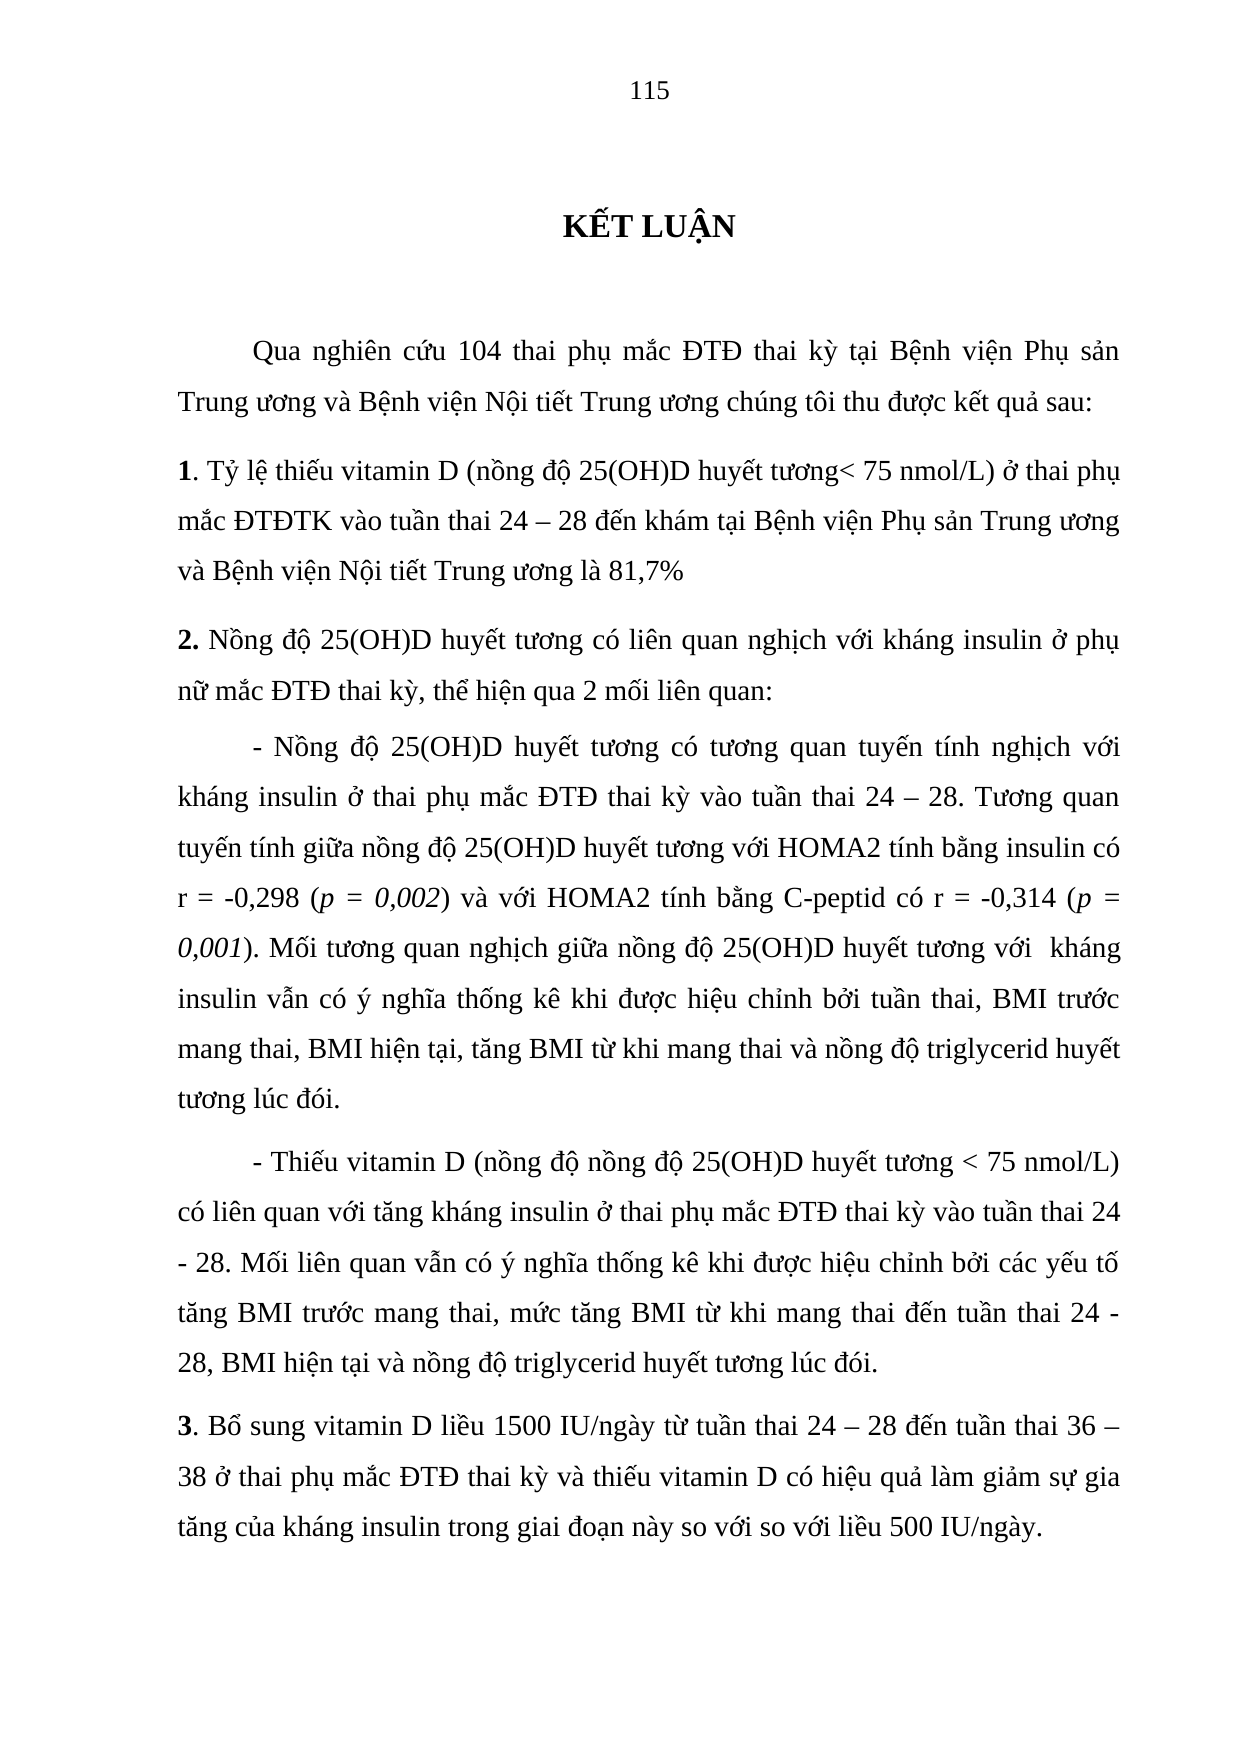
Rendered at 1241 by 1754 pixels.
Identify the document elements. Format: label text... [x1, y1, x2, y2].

text Qua nghiên cứu 104 thai phụ mắc ĐTĐ thai kỳ tại Bệnh viện Phụ sản Trung ương và Bệnh viện Nội tiết Trung ương chúng tôi thu được kết quả sau: [177, 333, 1121, 417]
text - Nồng độ 25(OH)D huyết tương có tương quan tuyến tính nghịch với kháng insulin ở thai phụ mắc ĐTĐ thai kỳ vào tuần thai 24 – 28. Tương quan tuyến tính giữa nồng độ 25(OH)D huyết tương với HOMA2 tính bằng insulin có r = -0,298 (p = 0,002) và với HOMA2 tính bằng C-peptid có r = -0,314 (p = 0,001). Mối tương quan nghịch giữa nồng độ 25(OH)D huyết tương với kháng insulin vẫn có ý nghĩa thống kê khi được hiệu chỉnh bởi tuần thai, BMI trước mang thai, BMI hiện tại, tăng BMI từ khi mang thai và nồng độ triglycerid huyết tương lúc đói. [177, 729, 1121, 1115]
text - Thiếu vitamin D (nồng độ nồng độ 25(OH)D huyết tương < 75 nmol/L) có liên quan với tăng kháng insulin ở thai phụ mắc ĐTĐ thai kỳ vào tuần thai 24 - 28. Mối liên quan vẫn có ý nghĩa thống kê khi được hiệu chỉnh bởi các yếu tố tăng BMI trước mang thai, mức tăng BMI từ khi mang thai đến tuần thai 24 - 28, BMI hiện tại và nồng độ triglycerid huyết tương lúc đói. [177, 1144, 1121, 1379]
text KẾT LUẬN [177, 207, 1121, 245]
text 2. Nồng độ 25(OH)D huyết tương có liên quan nghịch với kháng insulin ở phụ nữ mắc ĐTĐ thai kỳ, thể hiện qua 2 mối liên quan: [177, 622, 1121, 706]
text 1. Tỷ lệ thiếu vitamin D (nồng độ 25(OH)D huyết tương< 75 nmol/L) ở thai phụ mắc ĐTĐTK vào tuần thai 24 – 28 đến khám tại Bệnh viện Phụ sản Trung ương và Bệnh viện Nội tiết Trung ương là 81,7% [177, 453, 1121, 587]
text 3. Bổ sung vitamin D liều 1500 IU/ngày từ tuần thai 24 – 28 đến tuần thai 36 – 38 ở thai phụ mắc ĐTĐ thai kỳ và thiếu vitamin D có hiệu quả làm giảm sự gia tăng của kháng insulin trong giai đoạn này so với so với liều 500 IU/ngày. [177, 1408, 1121, 1542]
